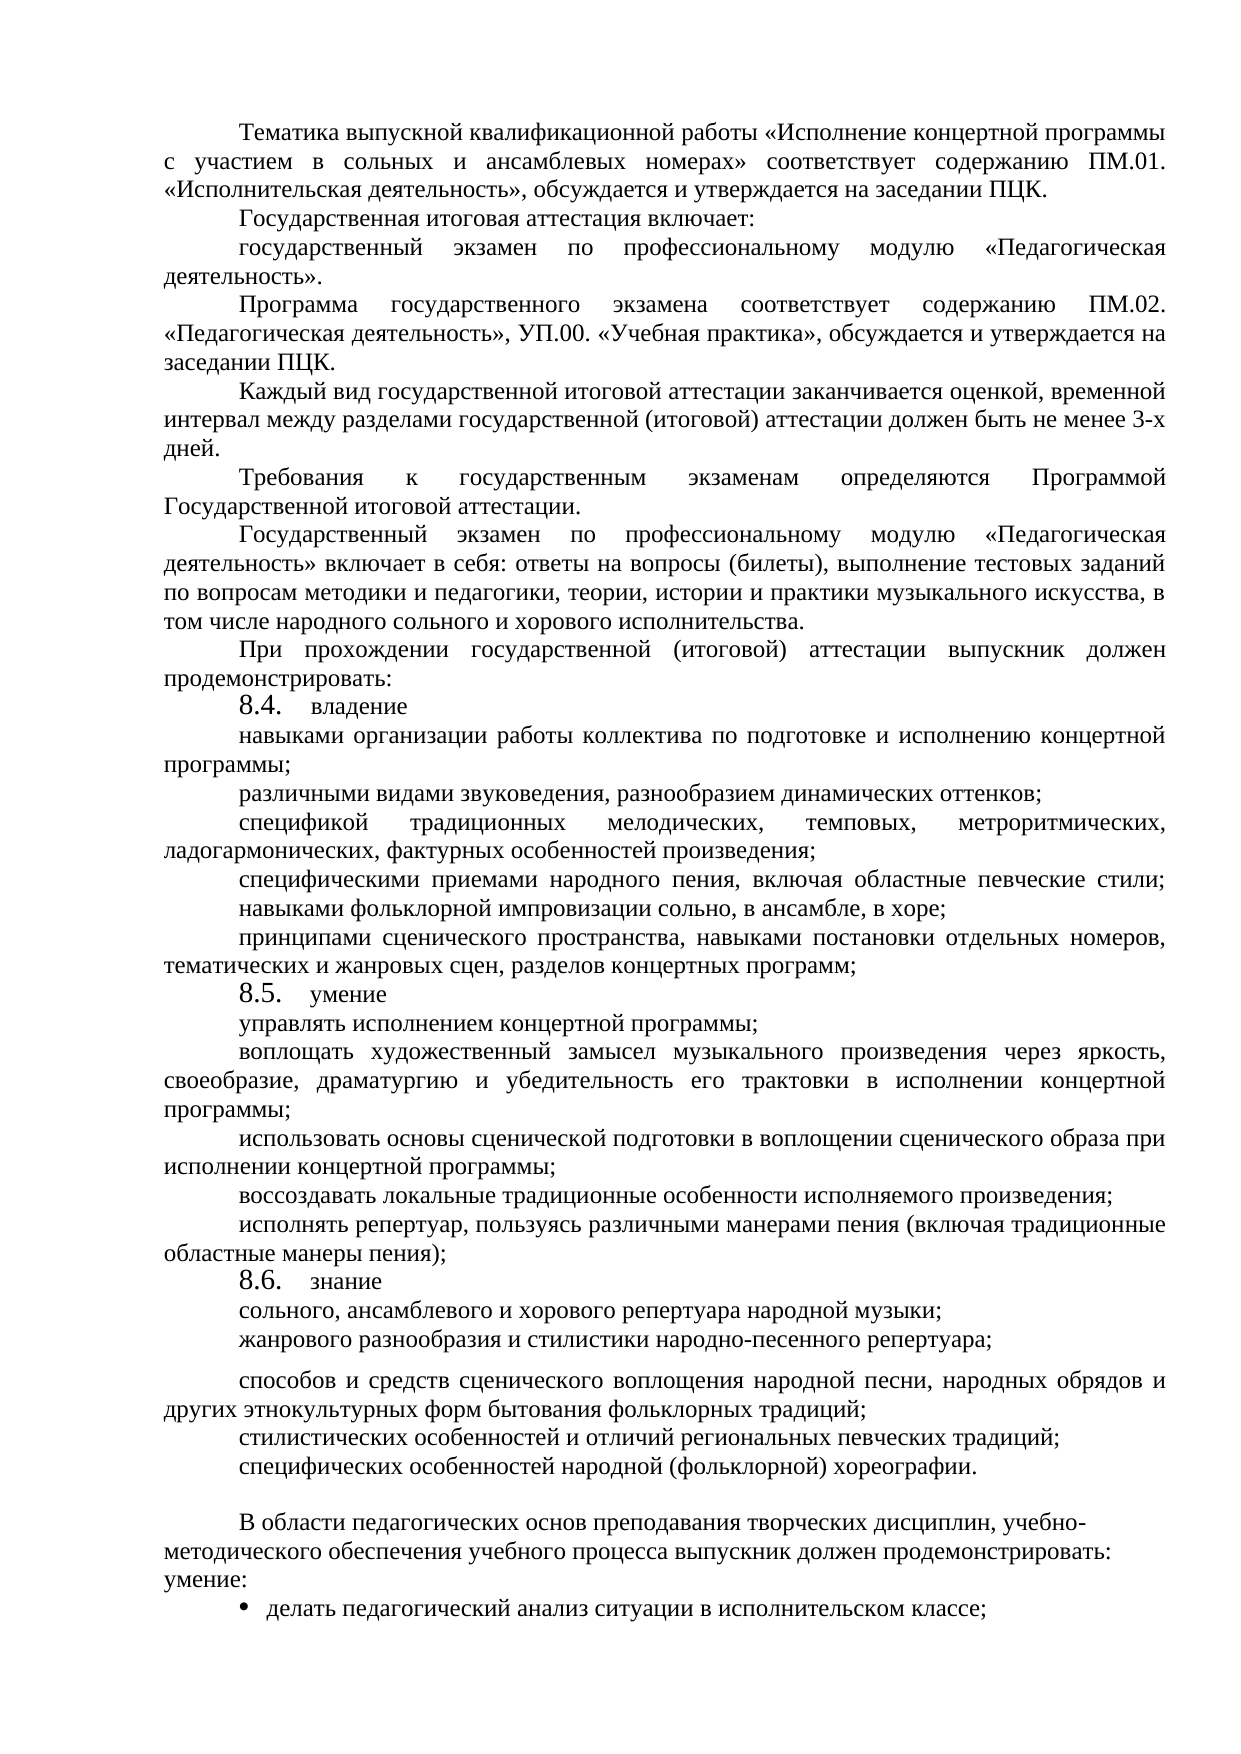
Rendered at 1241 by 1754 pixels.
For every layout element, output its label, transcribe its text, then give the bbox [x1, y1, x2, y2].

text воссоздавать локальные традиционные особенности исполняемого произведения; [163, 1180, 1167, 1209]
text Государственная итоговая аттестация включает: [163, 203, 1167, 232]
list владение [163, 692, 1167, 721]
text способов и средств сценического воплощения народной песни, народных обрядов и других этнокультурных форм бытования фольклорных традиций; [163, 1365, 1167, 1422]
text спецификой традиционных мелодических, темповых, метроритмических, ладогармонических, фактурных особенностей произведения; [163, 807, 1167, 864]
text воплощать художественный замысел музыкального произведения через яркость, своеобразие, драматургию и убедительность его трактовки в исполнении концертной программы; [163, 1036, 1167, 1123]
text специфическими приемами народного пения, включая областные певческие стили; навыками фольклорной импровизации сольно, в ансамбле, в хоре; [238, 864, 1167, 922]
text специфических особенностей народной (фольклорной) хореографии. [163, 1451, 1167, 1480]
text Государственный экзамен по профессиональному модулю «Педагогическая деятельность» включает в себя: ответы на вопросы (билеты), выполнение тестовых заданий по вопросам методики и педагогики, теории, истории и практики музыкального искусства, в том числе народного сольного и хорового исполнительства. [163, 519, 1167, 634]
text управлять исполнением концертной программы; [163, 1008, 1167, 1036]
list делать педагогический анализ ситуации в исполнительском классе; [163, 1593, 1167, 1622]
text Требования к государственным экзаменам определяются Программой Государственной итоговой аттестации. [163, 462, 1167, 519]
list умение [163, 979, 1167, 1008]
text жанрового разнообразия и стилистики народно-песенного репертуара; [163, 1324, 1167, 1352]
text государственный экзамен по профессиональному модулю «Педагогическая деятельность». [163, 232, 1167, 289]
text Программа государственного экзамена соответствует содержанию ПМ.02. «Педагогическая деятельность», УП.00. «Учебная практика», обсуждается и утверждается на заседании ПЦК. [163, 289, 1167, 376]
text навыками организации работы коллектива по подготовке и исполнению концертной программы; [163, 721, 1167, 778]
text принципами сценического пространства, навыками постановки отдельных номеров, тематических и жанровых сцен, разделов концертных программ; [163, 922, 1167, 979]
text различными видами звуковедения, разнообразием динамических оттенков; [163, 778, 1167, 807]
text стилистических особенностей и отличий региональных певческих традиций; [163, 1422, 1167, 1451]
text Тематика выпускной квалификационной работы «Исполнение концертной программы с участием в сольных и ансамблевых номерах» соответствует содержанию ПМ.01. «Исполнительская деятельность», обсуждается и утверждается на заседании ПЦК. [163, 117, 1167, 203]
text Каждый вид государственной итоговой аттестации заканчивается оценкой, временной интервал между разделами государственной (итоговой) аттестации должен быть не менее 3-х дней. [163, 376, 1167, 462]
text В области педагогических основ преподавания творческих дисциплин, учебнометодического обеспечения учебного процесса выпускник должен продемонстрировать: умение: [163, 1507, 1167, 1593]
list знание [163, 1266, 1167, 1295]
text сольного, ансамблевого и хорового репертуара народной музыки; [163, 1295, 1167, 1324]
text использовать основы сценической подготовки в воплощении сценического образа при исполнении концертной программы; [163, 1123, 1167, 1180]
text исполнять репертуар, пользуясь различными манерами пения (включая традиционные областные манеры пения); [163, 1209, 1167, 1266]
text При прохождении государственной (итоговой) аттестации выпускник должен продемонстрировать: [163, 634, 1167, 692]
